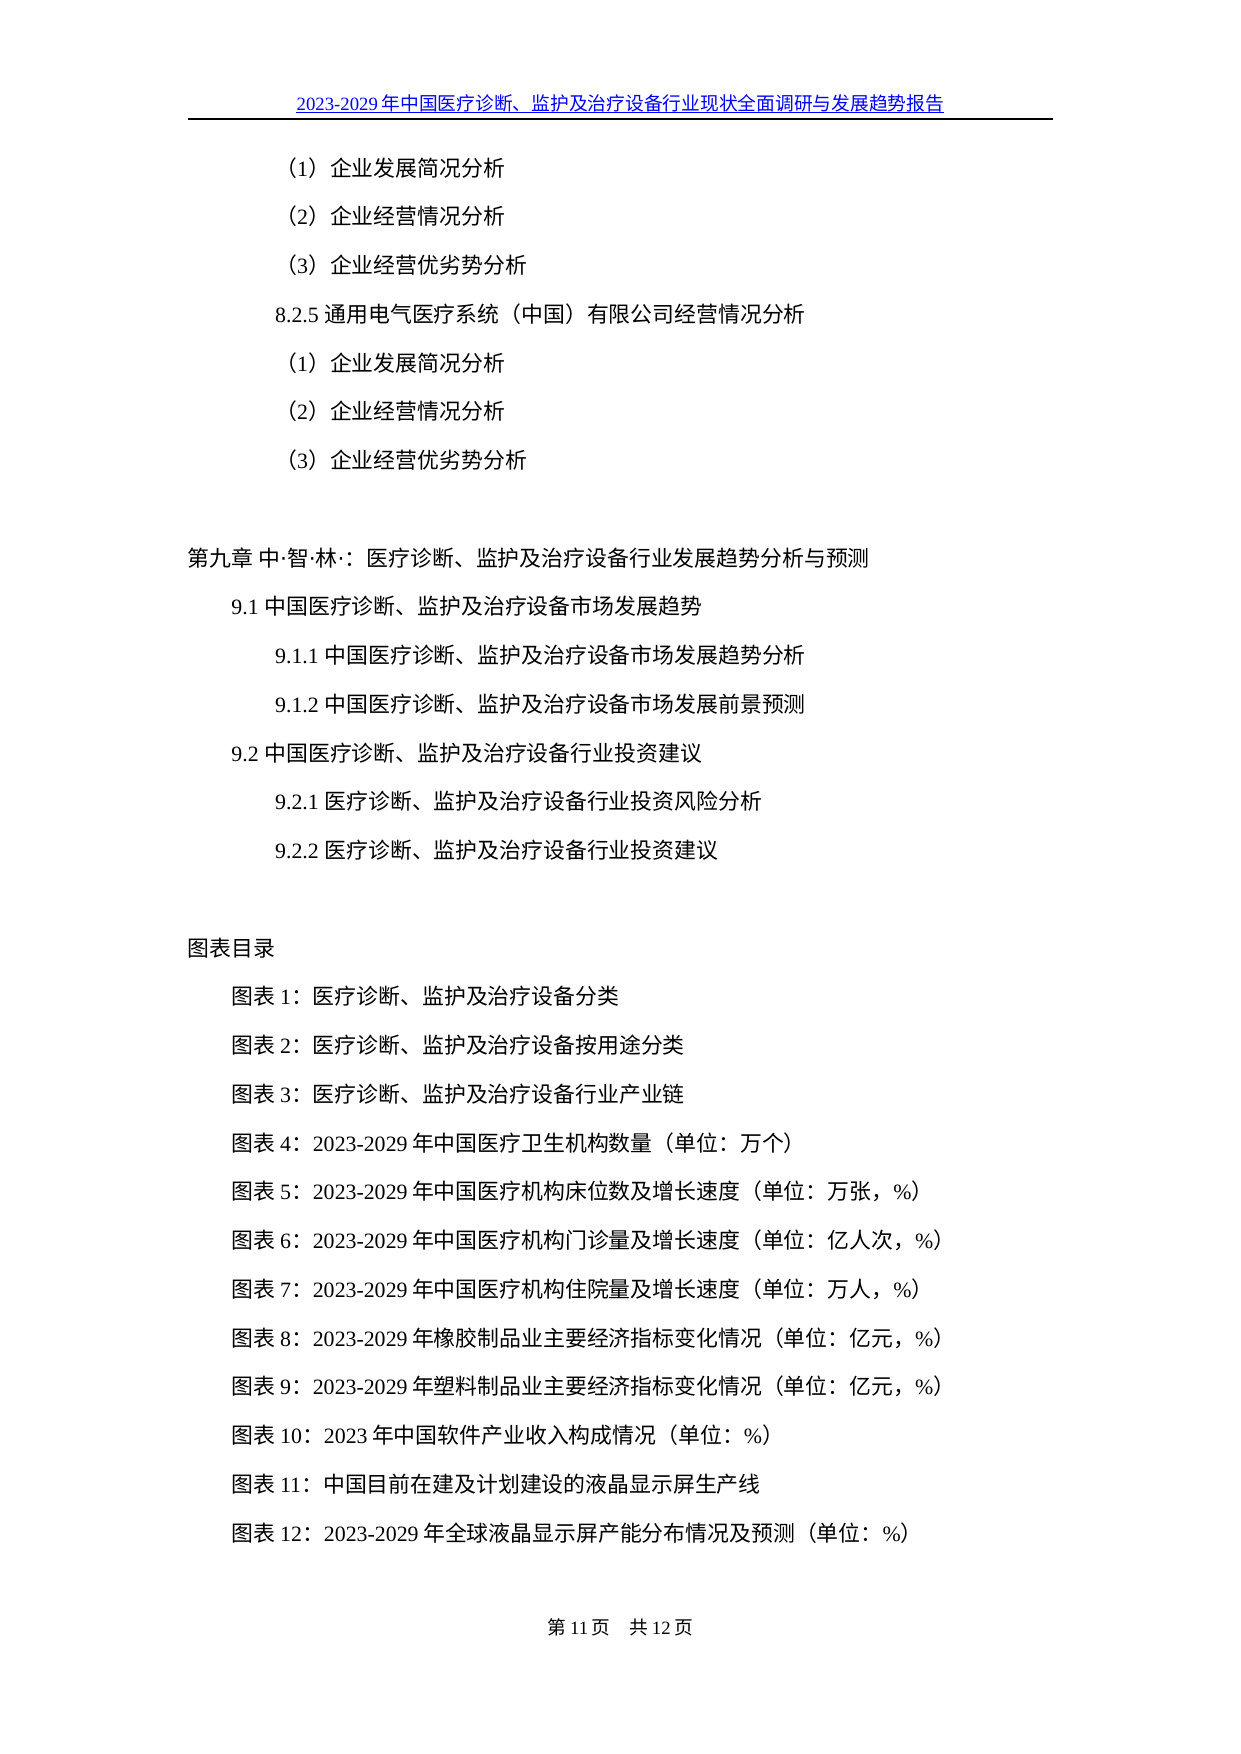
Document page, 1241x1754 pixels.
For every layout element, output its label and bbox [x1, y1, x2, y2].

text [187, 150, 1053, 1548]
